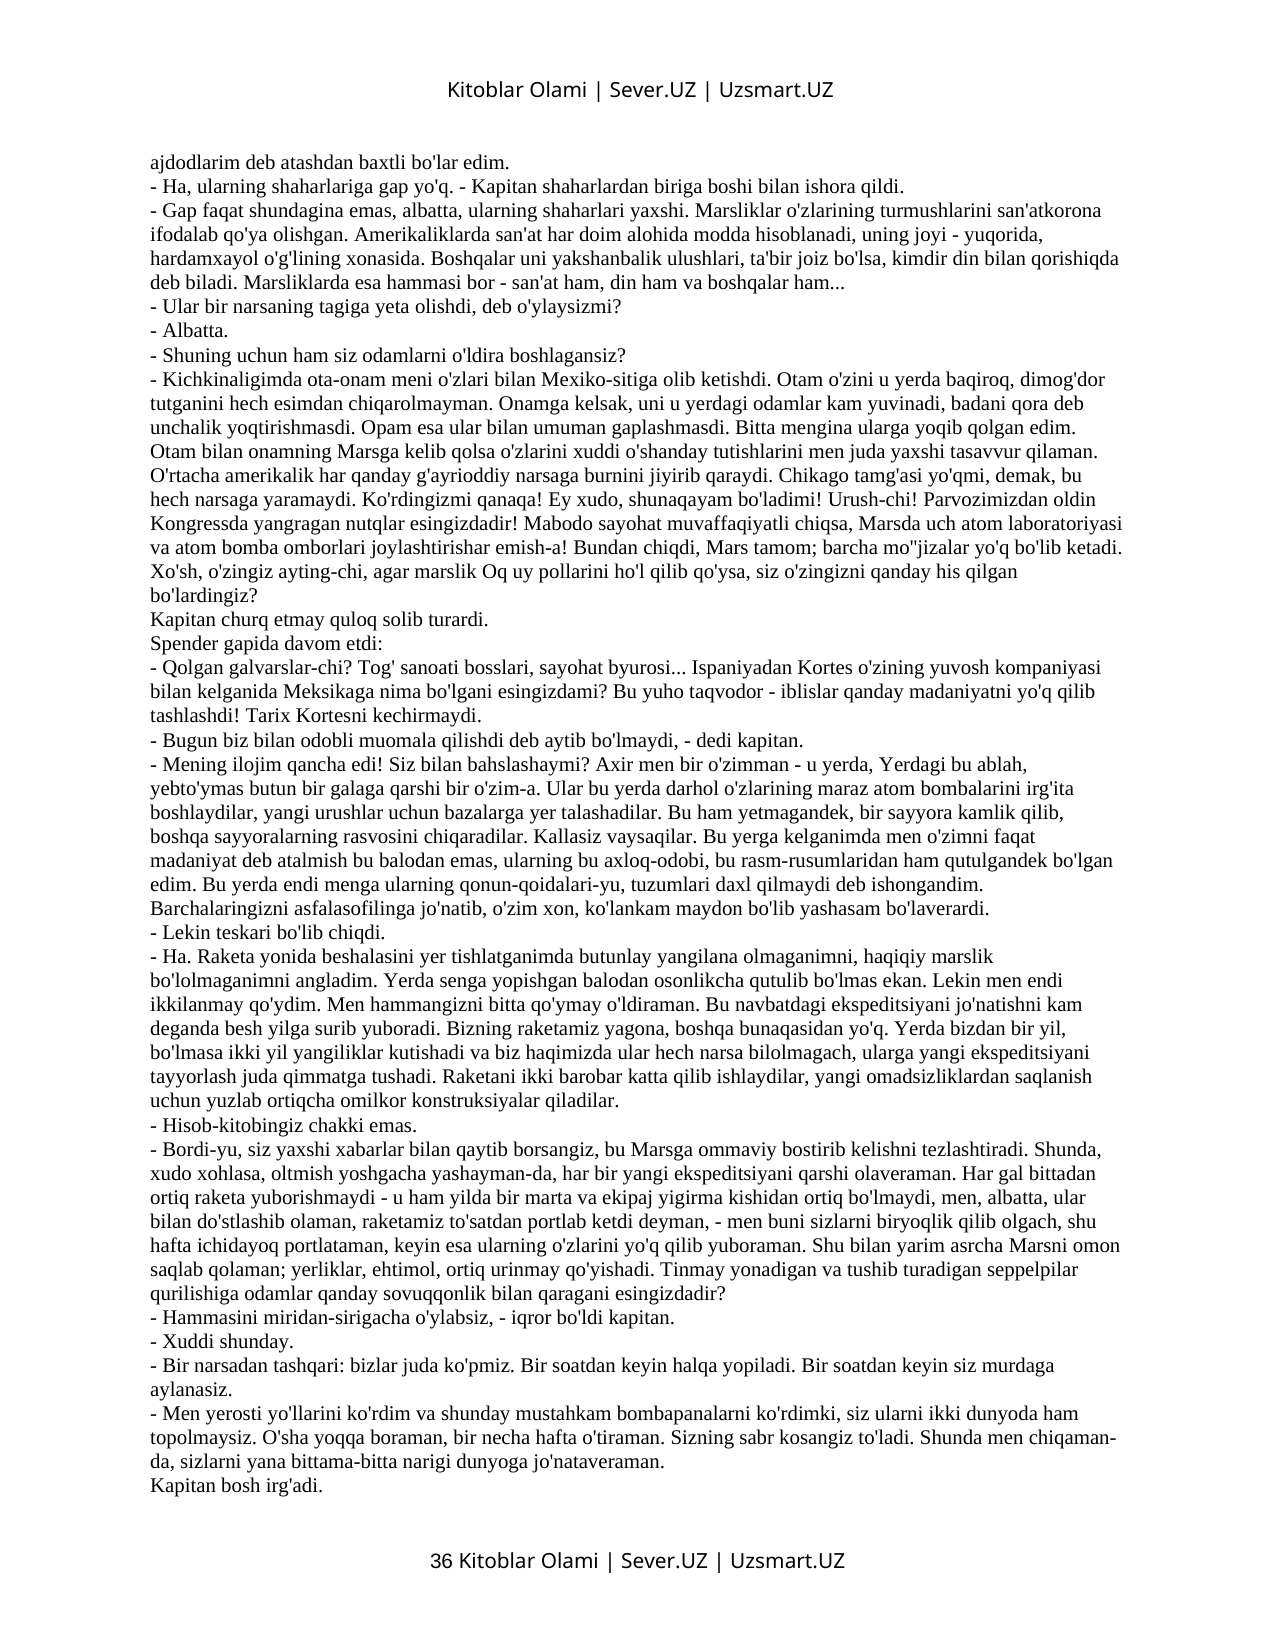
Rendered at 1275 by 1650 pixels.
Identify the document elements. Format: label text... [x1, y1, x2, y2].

text - Bir narsadan tashqari: bizlar juda ko'pmiz. Bir soatdan keyin halqa yopiladi. Bir soatdan keyin siz murdaga aylanasiz. [150, 1353, 1125, 1401]
text - Hammasini miridan-sirigacha o'ylabsiz, - iqror bo'ldi kapitan. [150, 1305, 1125, 1329]
text - Albatta. [150, 318, 1125, 342]
text - Lekin teskari bo'lib chiqdi. [150, 920, 1125, 944]
text - Ha, ularning shaharlariga gap yo'q. - Kapitan shaharlardan biriga boshi bilan ishora qildi. [150, 174, 1125, 198]
text - Kichkinaligimda ota-onam meni o'zlari bilan Mexiko-sitiga olib ketishdi. Otam o'zini u yerda baqiroq, dimog'dor tutganini hech esimdan chiqarolmayman. Onamga kelsak, uni u yerdagi odamlar kam yuvinadi, badani qora deb unchalik yoqtirishmasdi. Opam esa ular bilan umuman gaplashmasdi. Bitta mengina ularga yoqib qolgan edim. Otam bilan onamning Marsga kelib qolsa o'zlarini xuddi o'shanday tutishlarini men juda yaxshi tasavvur qilaman. O'rtacha amerikalik har qanday g'ayrioddiy narsaga burnini jiyirib qaraydi. Chikago tamg'asi yo'qmi, demak, bu hech narsaga yaramaydi. Ko'rdingizmi qanaqa! Ey xudo, shunaqayam bo'ladimi! Urush-chi! Parvozimizdan oldin Kongressda yangragan nutqlar esingizdadir! Mabodo sayohat muvaffaqiyatli chiqsa, Marsda uch atom laboratoriyasi va atom bomba omborlari joylashtirishar emish-a! Bundan chiqdi, Mars tamom; barcha mo''jizalar yo'q bo'lib ketadi. Xo'sh, o'zingiz ayting-chi, agar marslik Oq uy pollarini ho'l qilib qo'ysa, siz o'zingizni qanday his qilgan bo'lardingiz? [150, 367, 1125, 607]
text Kapitan bosh irg'adi. [150, 1473, 1125, 1497]
text - Bugun biz bilan odobli muomala qilishdi deb aytib bo'lmaydi, - dedi kapitan. [150, 727, 1125, 752]
text - Bordi-yu, siz yaxshi xabarlar bilan qaytib borsangiz, bu Marsga ommaviy bostirib kelishni tezlashtiradi. Shunda, xudo xohlasa, oltmish yoshgacha yashayman-da, har bir yangi ekspeditsiyani qarshi olaveraman. Har gal bittadan ortiq raketa yuborishmaydi - u ham yilda bir marta va ekipaj yigirma kishidan ortiq bo'lmaydi, men, albatta, ular bilan do'stlashib olaman, raketamiz to'satdan portlab ketdi deyman, - men buni sizlarni biryoqlik qilib olgach, shu hafta ichidayoq portlataman, keyin esa ularning o'zlarini yo'q qilib yuboraman. Shu bilan yarim asrcha Marsni omon saqlab qolaman; yerliklar, ehtimol, ortiq urinmay qo'yishadi. Tinmay yonadigan va tushib turadigan seppelpilar qurilishiga odamlar qanday sovuqqonlik bilan qaragani esingizdadir? [150, 1137, 1125, 1305]
text - Ha. Raketa yonida beshalasini yer tishlatganimda butunlay yangilana olmaganimni, haqiqiy marslik bo'lolmaganimni angladim. Yerda senga yopishgan balodan osonlikcha qutulib bo'lmas ekan. Lekin men endi ikkilanmay qo'ydim. Men hammangizni bitta qo'ymay o'ldiraman. Bu navbatdagi ekspeditsiyani jo'natishni kam deganda besh yilga surib yuboradi. Bizning raketamiz yagona, boshqa bunaqasidan yo'q. Yerda bizdan bir yil, bo'lmasa ikki yil yangiliklar kutishadi va biz haqimizda ular hech narsa bilolmagach, ularga yangi ekspeditsiyani tayyorlash juda qimmatga tushadi. Raketani ikki barobar katta qilib ishlaydilar, yangi omadsizliklardan saqlanish uchun yuzlab ortiqcha omilkor konstruksiyalar qiladilar. [150, 944, 1125, 1112]
text - Gap faqat shundagina emas, albatta, ularning shaharlari yaxshi. Marsliklar o'zlarining turmushlarini san'atkorona ifodalab qo'ya olishgan. Amerikaliklarda san'at har doim alohida modda hisoblanadi, uning joyi - yuqorida, hardamxayol o'g'lining xonasida. Boshqalar uni yakshanbalik ulushlari, ta'bir joiz bo'lsa, kimdir din bilan qorishiqda deb biladi. Marsliklarda esa hammasi bor - san'at ham, din ham va boshqalar ham... [150, 198, 1125, 294]
text Spender gapida davom etdi: [150, 631, 1125, 655]
text - Xuddi shunday. [150, 1329, 1125, 1353]
text Kapitan churq etmay quloq solib turardi. [150, 607, 1125, 631]
text - Men yerosti yo'llarini ko'rdim va shunday mustahkam bombapanalarni ko'rdimki, siz ularni ikki dunyoda ham topolmaysiz. O'sha yoqqa boraman, bir necha hafta o'tiraman. Sizning sabr kosangiz to'ladi. Shunda men chiqaman-da, sizlarni yana bittama-bitta narigi dunyoga jo'nataveraman. [150, 1401, 1125, 1473]
text - Ular bir narsaning tagiga yeta olishdi, deb o'ylaysizmi? [150, 294, 1125, 318]
text - Hisob-kitobingiz chakki emas. [150, 1112, 1125, 1137]
text - Qolgan galvarslar-chi? Tog' sanoati bosslari, sayohat byurosi... Ispaniyadan Kortes o'zining yuvosh kompaniyasi bilan kelganida Meksikaga nima bo'lgani esingizdami? Bu yuho taqvodor - iblislar qanday madaniyatni yo'q qilib tashlashdi! Tarix Kortesni kechirmaydi. [150, 655, 1125, 727]
text - Shuning uchun ham siz odamlarni o'ldira boshlagansiz? [150, 342, 1125, 367]
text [150, 150, 1125, 174]
text - Mening ilojim qancha edi! Siz bilan bahslashaymi? Axir men bir o'zimman - u yerda, Yerdagi bu ablah, yebto'ymas butun bir galaga qarshi bir o'zim-a. Ular bu yerda darhol o'zlarining maraz atom bombalarini irg'ita boshlaydilar, yangi urushlar uchun bazalarga yer talashadilar. Bu ham yetmagandek, bir sayyora kamlik qilib, boshqa sayyoralarning rasvosini chiqaradilar. Kallasiz vaysaqilar. Bu yerga kelganimda men o'zimni faqat madaniyat deb atalmish bu balodan emas, ularning bu axloq-odobi, bu rasm-rusumlaridan ham qutulgandek bo'lgan edim. Bu yerda endi menga ularning qonun-qoidalari-yu, tuzumlari daxl qilmaydi deb ishongandim. Barchalaringizni asfalasofilinga jo'natib, o'zim xon, ko'lankam maydon bo'lib yashasam bo'laverardi. [150, 752, 1125, 920]
